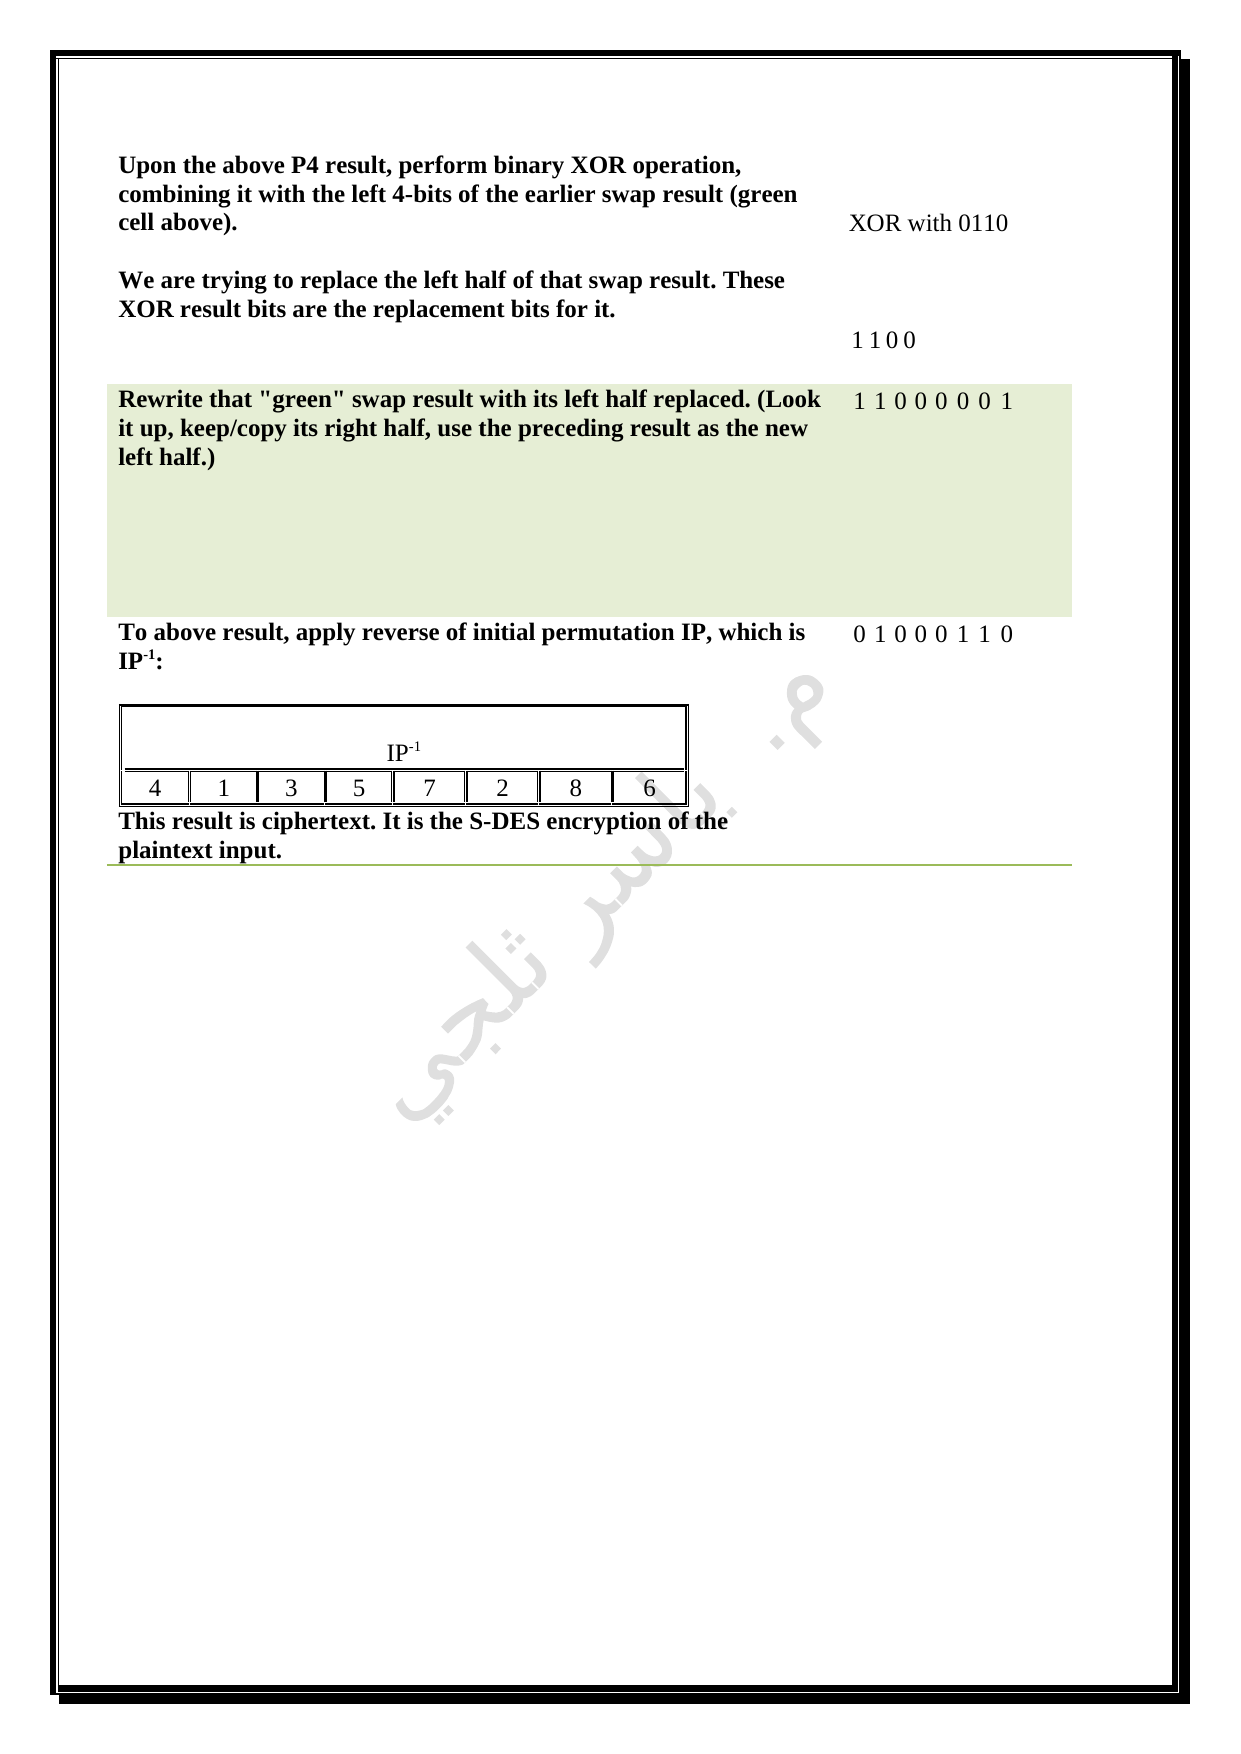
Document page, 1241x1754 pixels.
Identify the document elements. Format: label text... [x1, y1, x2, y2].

table_cell Upon the above P4 result, perform binary XOR operation, combining it with the left 4-bits of the earlier swap result (green cell above). We are trying to replace the left half of that swap result. These XOR result bits are the replacement bits for it. [107, 150, 837, 384]
table_cell XOR with 0110 [837, 150, 1072, 384]
table_cell [837, 384, 1072, 617]
table_cell [837, 617, 1072, 864]
table_cell To above result, apply reverse of initial permutation IP, which is IP-1: This result is ciphertext. It is the S-DES encryption of the plaintext input. [107, 617, 837, 864]
table_cell Rewrite that "green" swap result with its left half replaced. (Look it up, keep/copy its right half, use the preceding result as the new left half.) [107, 384, 837, 617]
